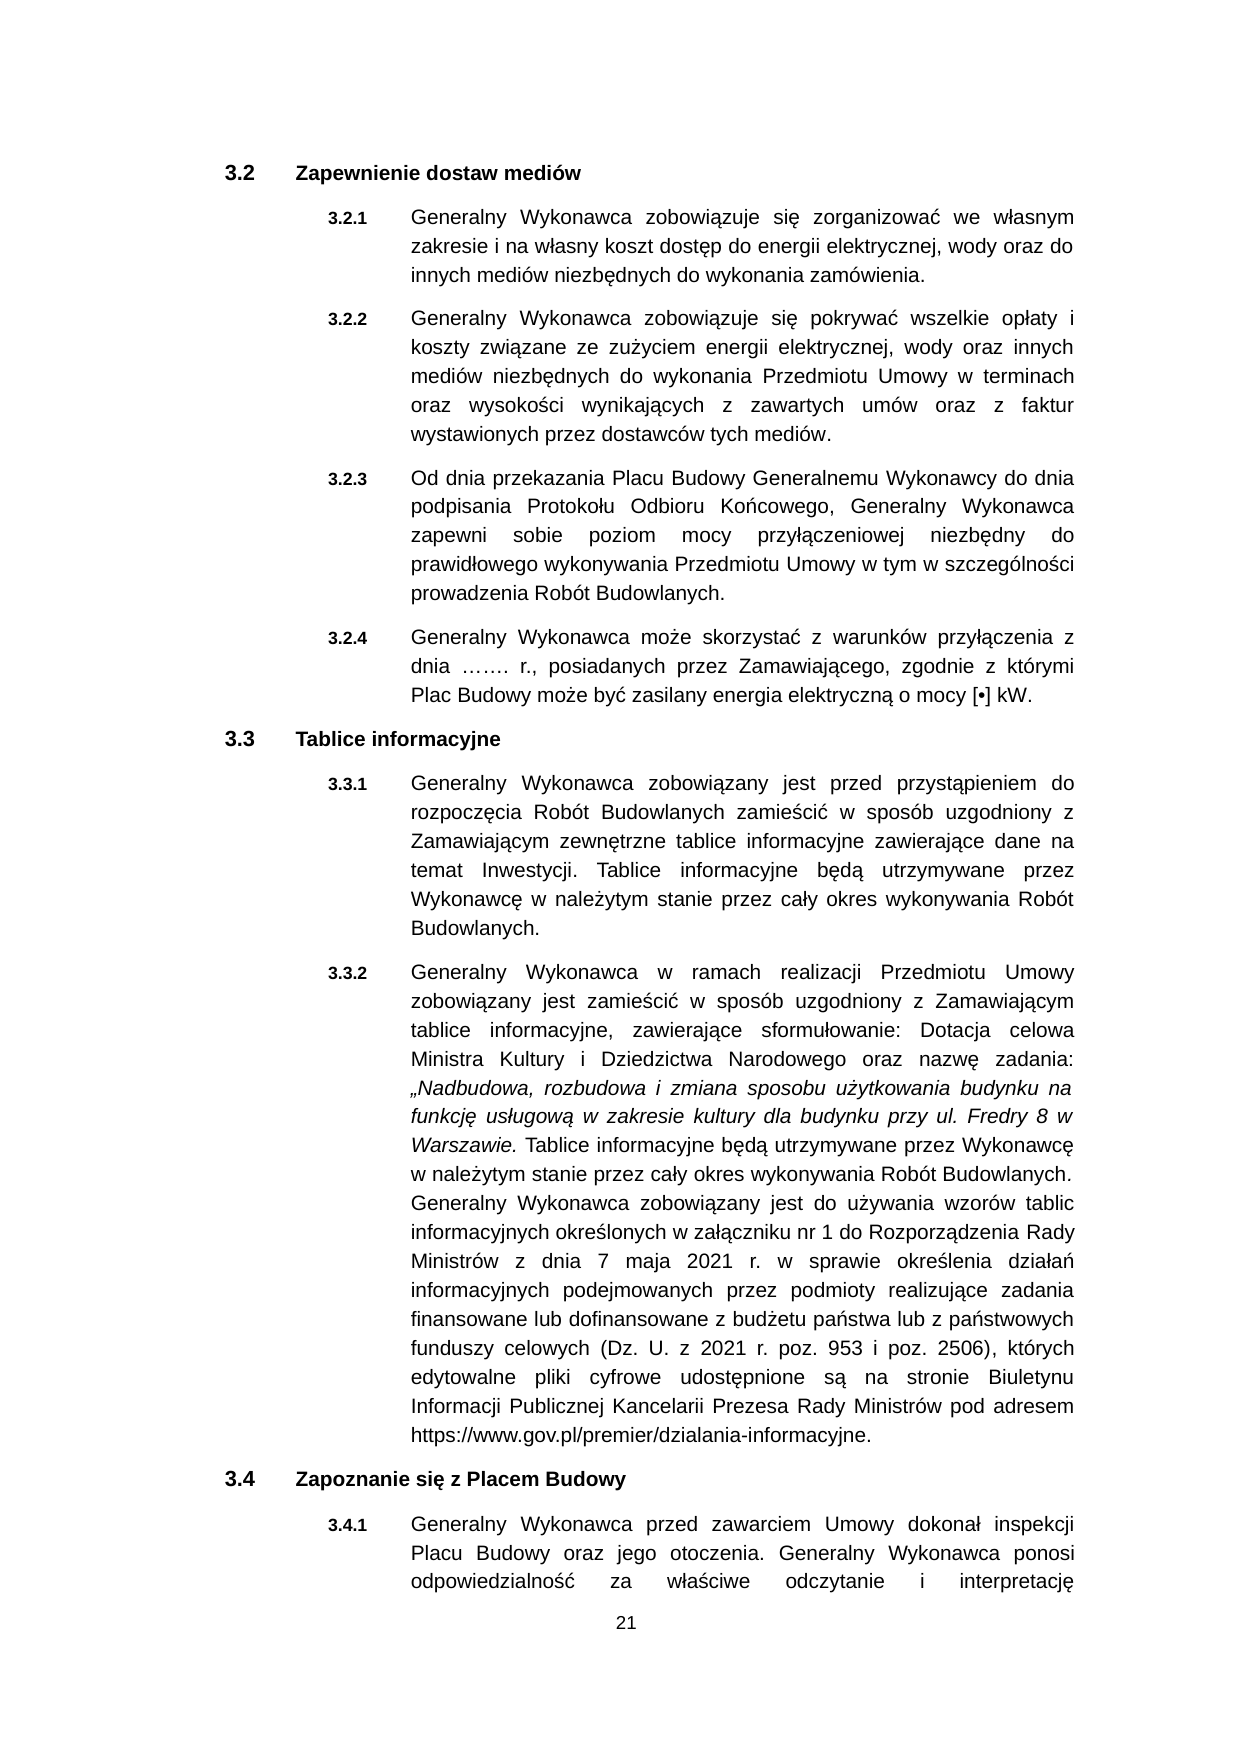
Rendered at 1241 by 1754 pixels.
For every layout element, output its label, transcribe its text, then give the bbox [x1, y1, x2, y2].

text Zapewnienie dostaw mediów [224, 159, 1075, 185]
text Generalny Wykonawca może skorzystać z warunków przyłączenia z dnia ……. r., posiadanych przez Zamawiającego, zgodnie z którymi Plac Budowy może być zasilany energia elektryczną o mocy [•] kW. [328, 625, 1075, 707]
text Generalny Wykonawca zobowiązuje się zorganizować we własnym zakresie i na własny koszt dostęp do energii elektrycznej, wody oraz do innych mediów niezbędnych do wykonania zamówienia. [328, 204, 1075, 286]
text Generalny Wykonawca w ramach realizacji Przedmiotu Umowy zobowiązany jest zamieścić w sposób uzgodniony z Zamawiającym tablice informacyjne, zawierające sformułowanie: Dotacja celowa Ministra Kultury i Dziedzictwa Narodowego oraz nazwę zadania: „Nadbudowa, rozbudowa i zmiana sposobu użytkowania budynku na funkcję usługową w zakresie kultury dla budynku przy ul. Fredry 8 w Warszawie. Tablice informacyjne będą utrzymywane przez Wykonawcę w należytym stanie przez cały okres wykonywania Robót Budowlanych. Generalny Wykonawca zobowiązany jest do używania wzorów tablic informacyjnych określonych w załączniku nr 1 do Rozporządzenia Rady Ministrów z dnia 7 maja 2021 r. w sprawie określenia działań informacyjnych podejmowanych przez podmioty realizujące zadania finansowane lub dofinansowane z budżetu państwa lub z państwowych funduszy celowych (Dz. U. z 2021 r. poz. 953 i poz. 2506), których edytowalne pliki cyfrowe udostępnione są na stronie Biuletynu Informacji Publicznej Kancelarii Prezesa Rady Ministrów pod adresem https://www.gov.pl/premier/dzialania-informacyjne. [328, 959, 1075, 1447]
text Generalny Wykonawca zobowiązuje się pokrywać wszelkie opłaty i koszty związane ze zużyciem energii elektrycznej, wody oraz innych mediów niezbędnych do wykonania Przedmiotu Umowy w terminach oraz wysokości wynikających z zawartych umów oraz z faktur wystawionych przez dostawców tych mediów. [328, 306, 1075, 446]
text Zapoznanie się z Placem Budowy [224, 1466, 1075, 1492]
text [328, 1511, 1075, 1593]
text Od dnia przekazania Placu Budowy Generalnemu Wykonawcy do dnia podpisania Protokołu Odbioru Końcowego, Generalny Wykonawca zapewni sobie poziom mocy przyłączeniowej niezbędny do prawidłowego wykonywania Przedmiotu Umowy w tym w szczególności prowadzenia Robót Budowlanych. [328, 465, 1075, 605]
text Generalny Wykonawca zobowiązany jest przed przystąpieniem do rozpoczęcia Robót Budowlanych zamieścić w sposób uzgodniony z Zamawiającym zewnętrzne tablice informacyjne zawierające dane na temat Inwestycji. Tablice informacyjne będą utrzymywane przez Wykonawcę w należytym stanie przez cały okres wykonywania Robót Budowlanych. [328, 771, 1075, 940]
text Tablice informacyjne [224, 726, 1075, 751]
